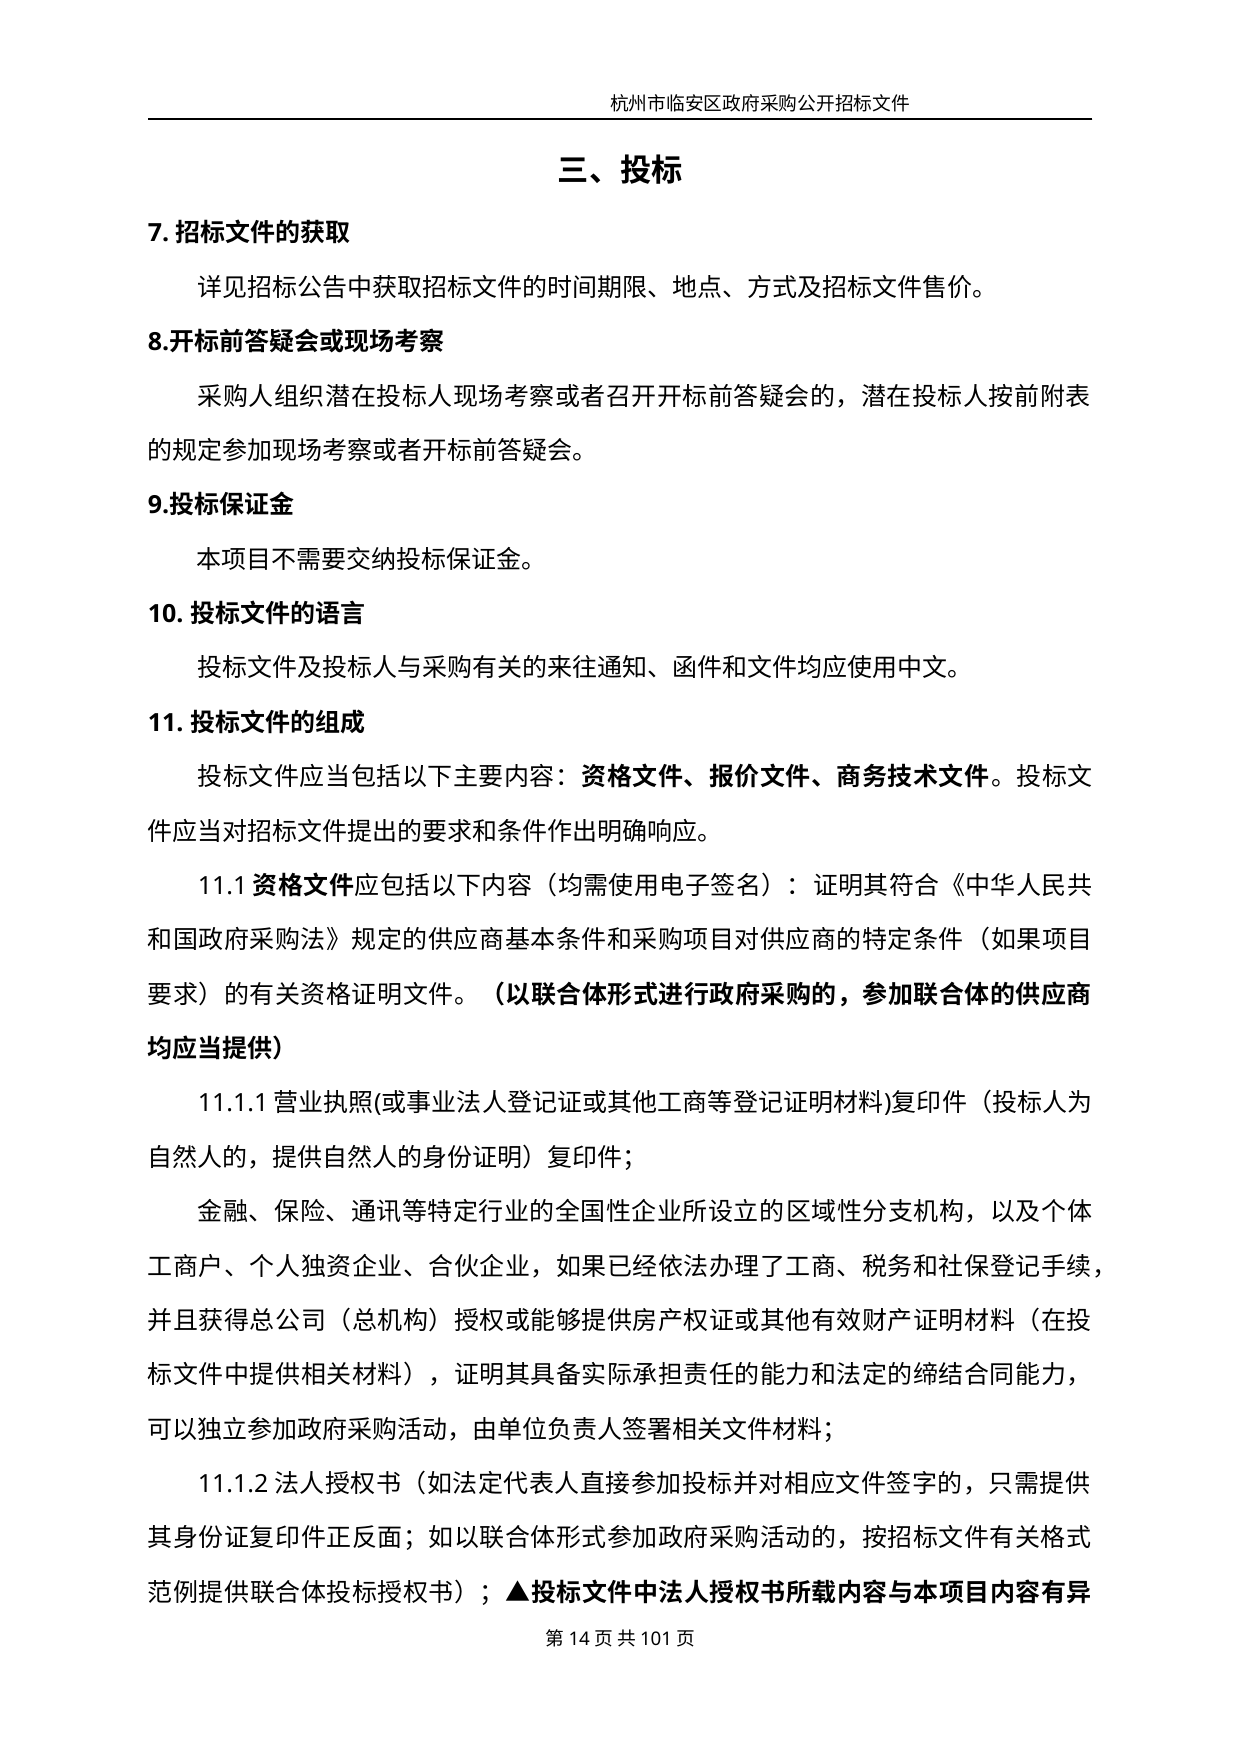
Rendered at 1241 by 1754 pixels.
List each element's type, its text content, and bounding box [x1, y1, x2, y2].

text 8.开标前答疑会或现场考察 [148, 322, 1092, 358]
text 采购人组织潜在投标人现场考察或者召开开标前答疑会的，潜在投标人按前附表的规定参加现场考察或者开标前答疑会。 [148, 376, 1092, 467]
text 三、投标 [148, 145, 1092, 190]
text 投标文件应当包括以下主要内容：资格文件、报价文件、商务技术文件。投标文件应当对招标文件提出的要求和条件作出明确响应。 [148, 757, 1092, 847]
text 本项目不需要交纳投标保证金。 [148, 539, 1092, 575]
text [148, 1463, 1092, 1608]
text 10. 投标文件的语言 [148, 593, 1092, 630]
text 金融、保险、通讯等特定行业的全国性企业所设立的区域性分支机构，以及个体工商户、个人独资企业、合伙企业，如果已经依法办理了工商、税务和社保登记手续，并且获得总公司（总机构）授权或能够提供房产权证或其他有效财产证明材料（在投标文件中提供相关材料），证明其具备实际承担责任的能力和法定的缔结合同能力，可以独立参加政府采购活动，由单位负责人签署相关文件材料； [148, 1192, 1092, 1445]
text 11.1.1营业执照(或事业法人登记证或其他工商等登记证明材料)复印件（投标人为自然人的，提供自然人的身份证明）复印件； [148, 1083, 1092, 1173]
text 投标文件及投标人与采购有关的来往通知、函件和文件均应使用中文。 [148, 648, 1092, 684]
text 7. 招标文件的获取 [148, 213, 1092, 249]
text 9.投标保证金 [148, 485, 1092, 521]
text 11.1资格文件应包括以下内容（均需使用电子签名）：证明其符合《中华人民共和国政府采购法》规定的供应商基本条件和采购项目对供应商的特定条件（如果项目要求）的有关资格证明文件。（以联合体形式进行政府采购的，参加联合体的供应商均应当提供） [148, 865, 1092, 1065]
text 详见招标公告中获取招标文件的时间期限、地点、方式及招标文件售价。 [148, 267, 1092, 303]
text 11. 投标文件的组成 [148, 702, 1092, 738]
